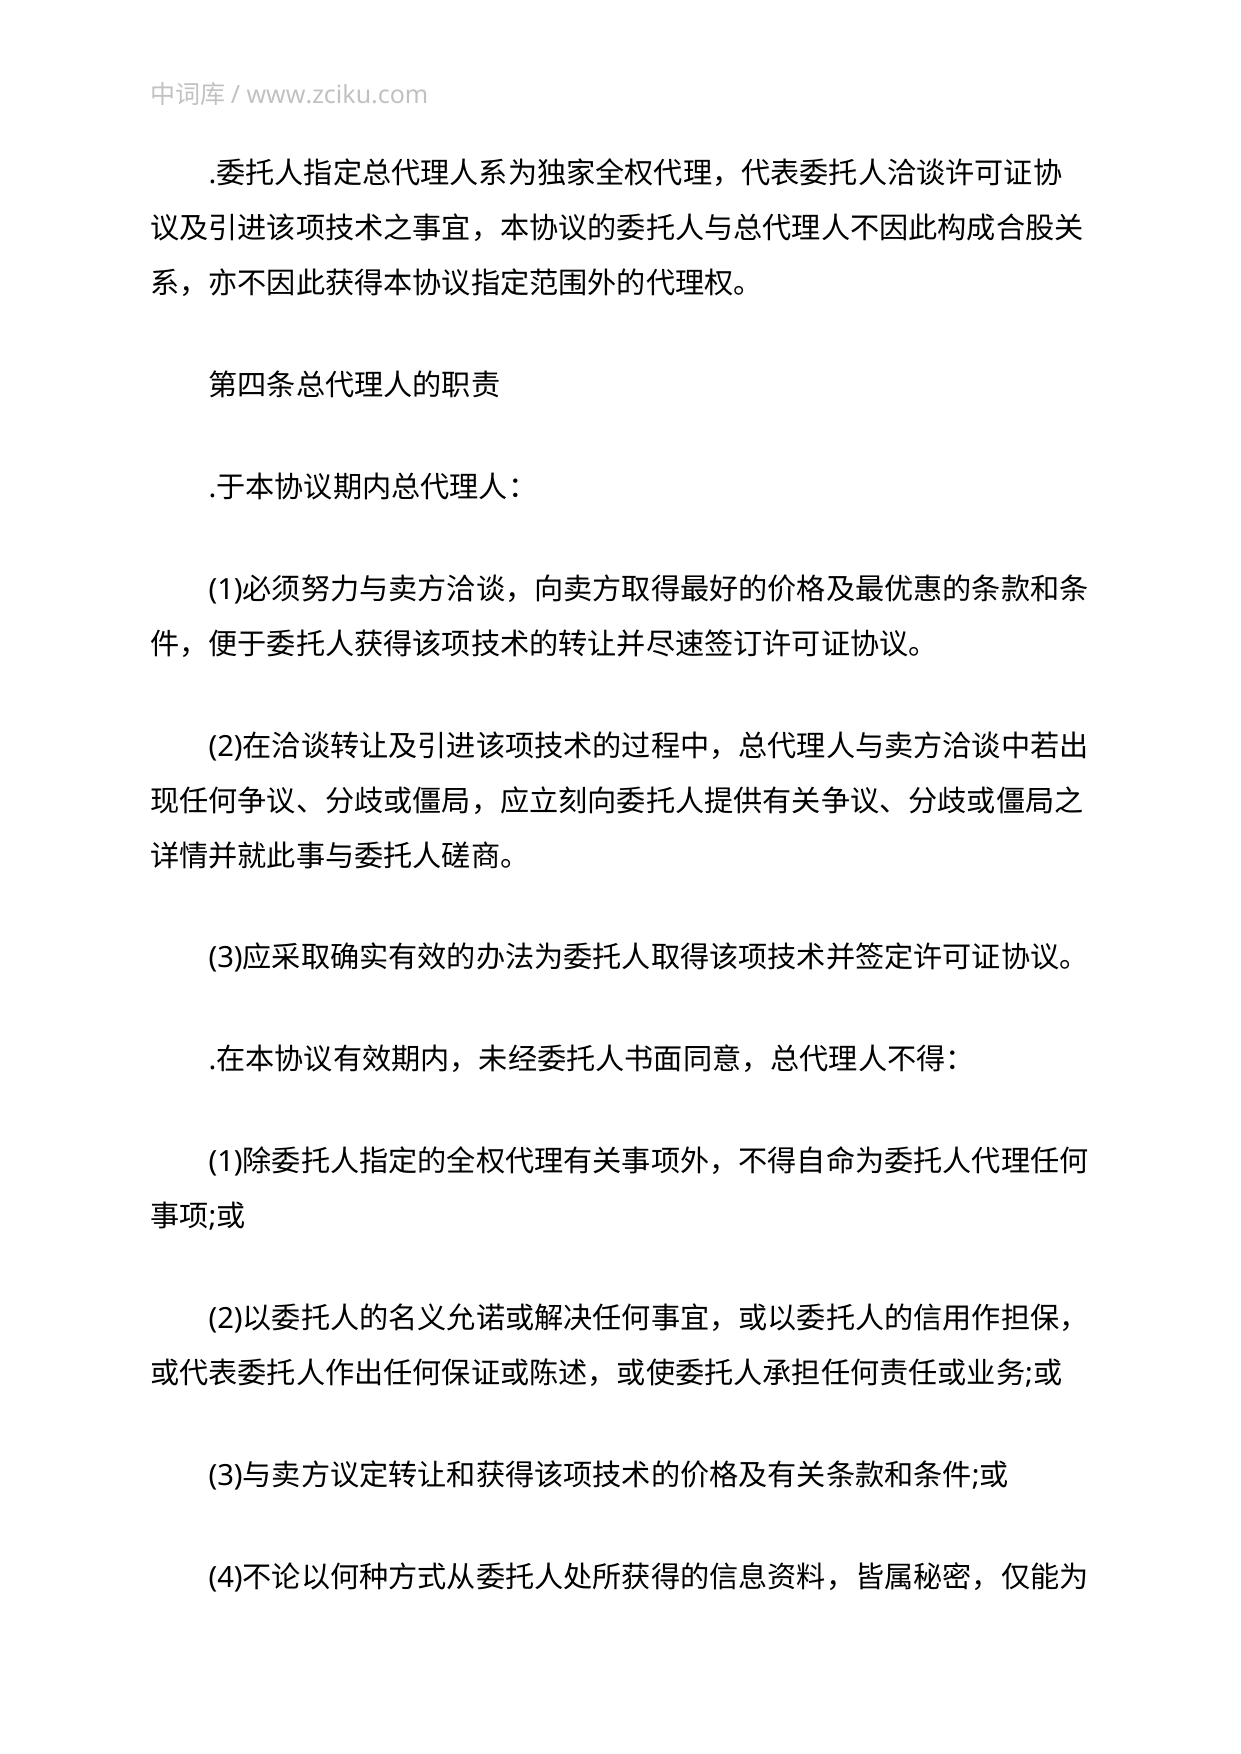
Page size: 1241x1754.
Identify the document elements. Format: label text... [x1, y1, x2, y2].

text .委托人指定总代理人系为独家全权代理，代表委托人洽谈许可证协议及引进该项技术之事宜，本协议的委托人与总代理人不因此构成合股关系，亦不因此获得本协议指定范围外的代理权。 [150, 150, 1090, 302]
text (1)除委托人指定的全权代理有关事项外，不得自命为委托人代理任何事项;或 [150, 1138, 1090, 1235]
text (3)应采取确实有效的办法为委托人取得该项技术并签定许可证协议。 [150, 934, 1090, 976]
text (2)以委托人的名义允诺或解决任何事宜，或以委托人的信用作担保，或代表委托人作出任何保证或陈述，或使委托人承担任何责任或业务;或 [150, 1295, 1090, 1392]
text 第四条总代理人的职责 [150, 362, 1090, 404]
text .于本协议期内总代理人： [150, 463, 1090, 506]
text .在本协议有效期内，未经委托人书面同意，总代理人不得： [150, 1036, 1090, 1078]
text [150, 1554, 1090, 1596]
text (1)必须努力与卖方洽谈，向卖方取得最好的价格及最优惠的条款和条件，便于委托人获得该项技术的转让并尽速签订许可证协议。 [150, 565, 1090, 663]
text (3)与卖方议定转让和获得该项技术的价格及有关条款和条件;或 [150, 1452, 1090, 1494]
text (2)在洽谈转让及引进该项技术的过程中，总代理人与卖方洽谈中若出现任何争议、分歧或僵局，应立刻向委托人提供有关争议、分歧或僵局之详情并就此事与委托人磋商。 [150, 722, 1090, 874]
